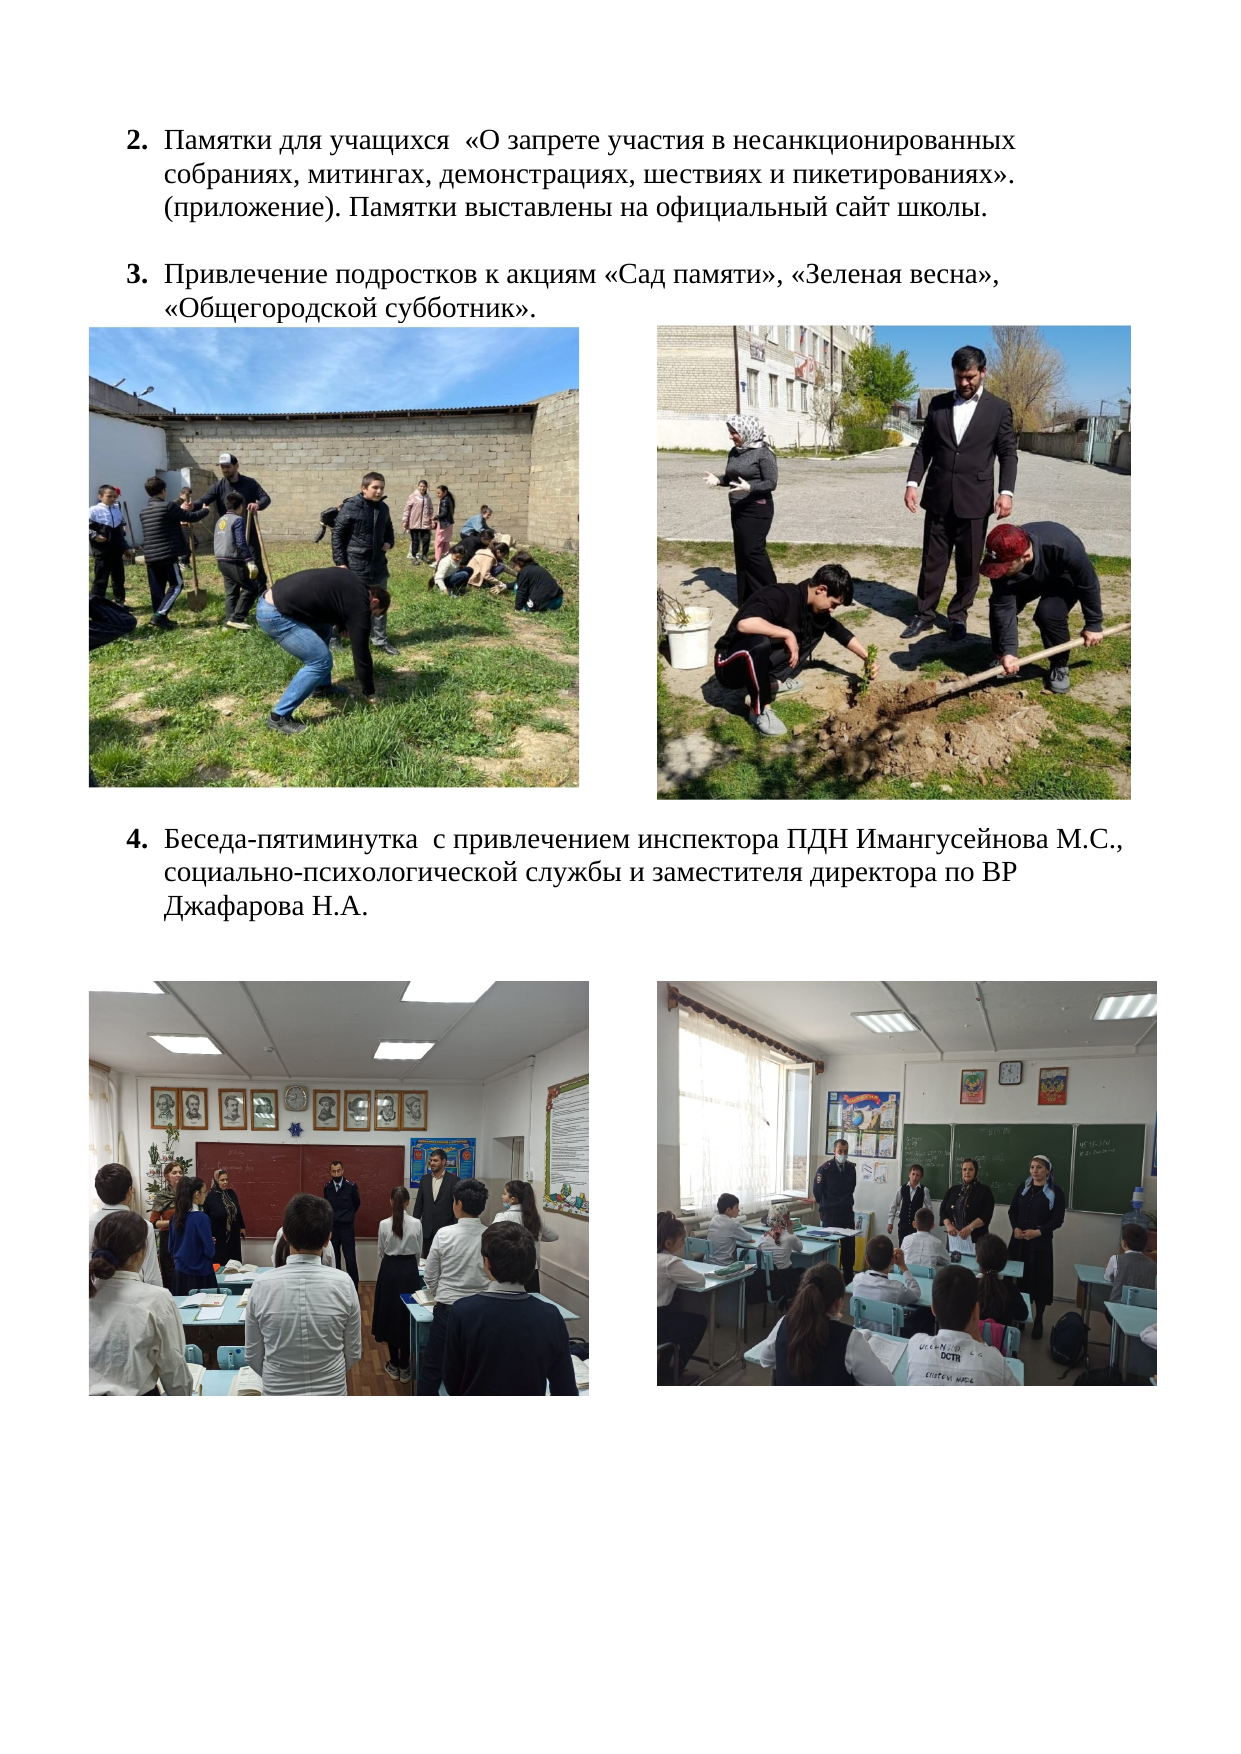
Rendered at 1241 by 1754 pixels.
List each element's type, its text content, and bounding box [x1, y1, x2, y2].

list Привлечение подростков к акциям «Сад памяти», «Зеленая весна», «Общегородской субботник». [126, 256, 1152, 323]
picture [88, 981, 589, 1396]
picture [88, 323, 580, 788]
picture [657, 981, 1157, 1386]
list Беседа-пятиминутка с привлечением инспектора ПДН Имангусейнова М.С., социально-психологической службы и заместителя директора по ВР Джафарова Н.А. [126, 821, 1152, 922]
picture [657, 323, 1131, 800]
list Памятки для учащихся «О запрете участия в несанкционированных собраниях, митингах, демонстрациях, шествиях и пикетированиях». (приложение). Памятки выставлены на официальный сайт школы. [126, 122, 1152, 223]
